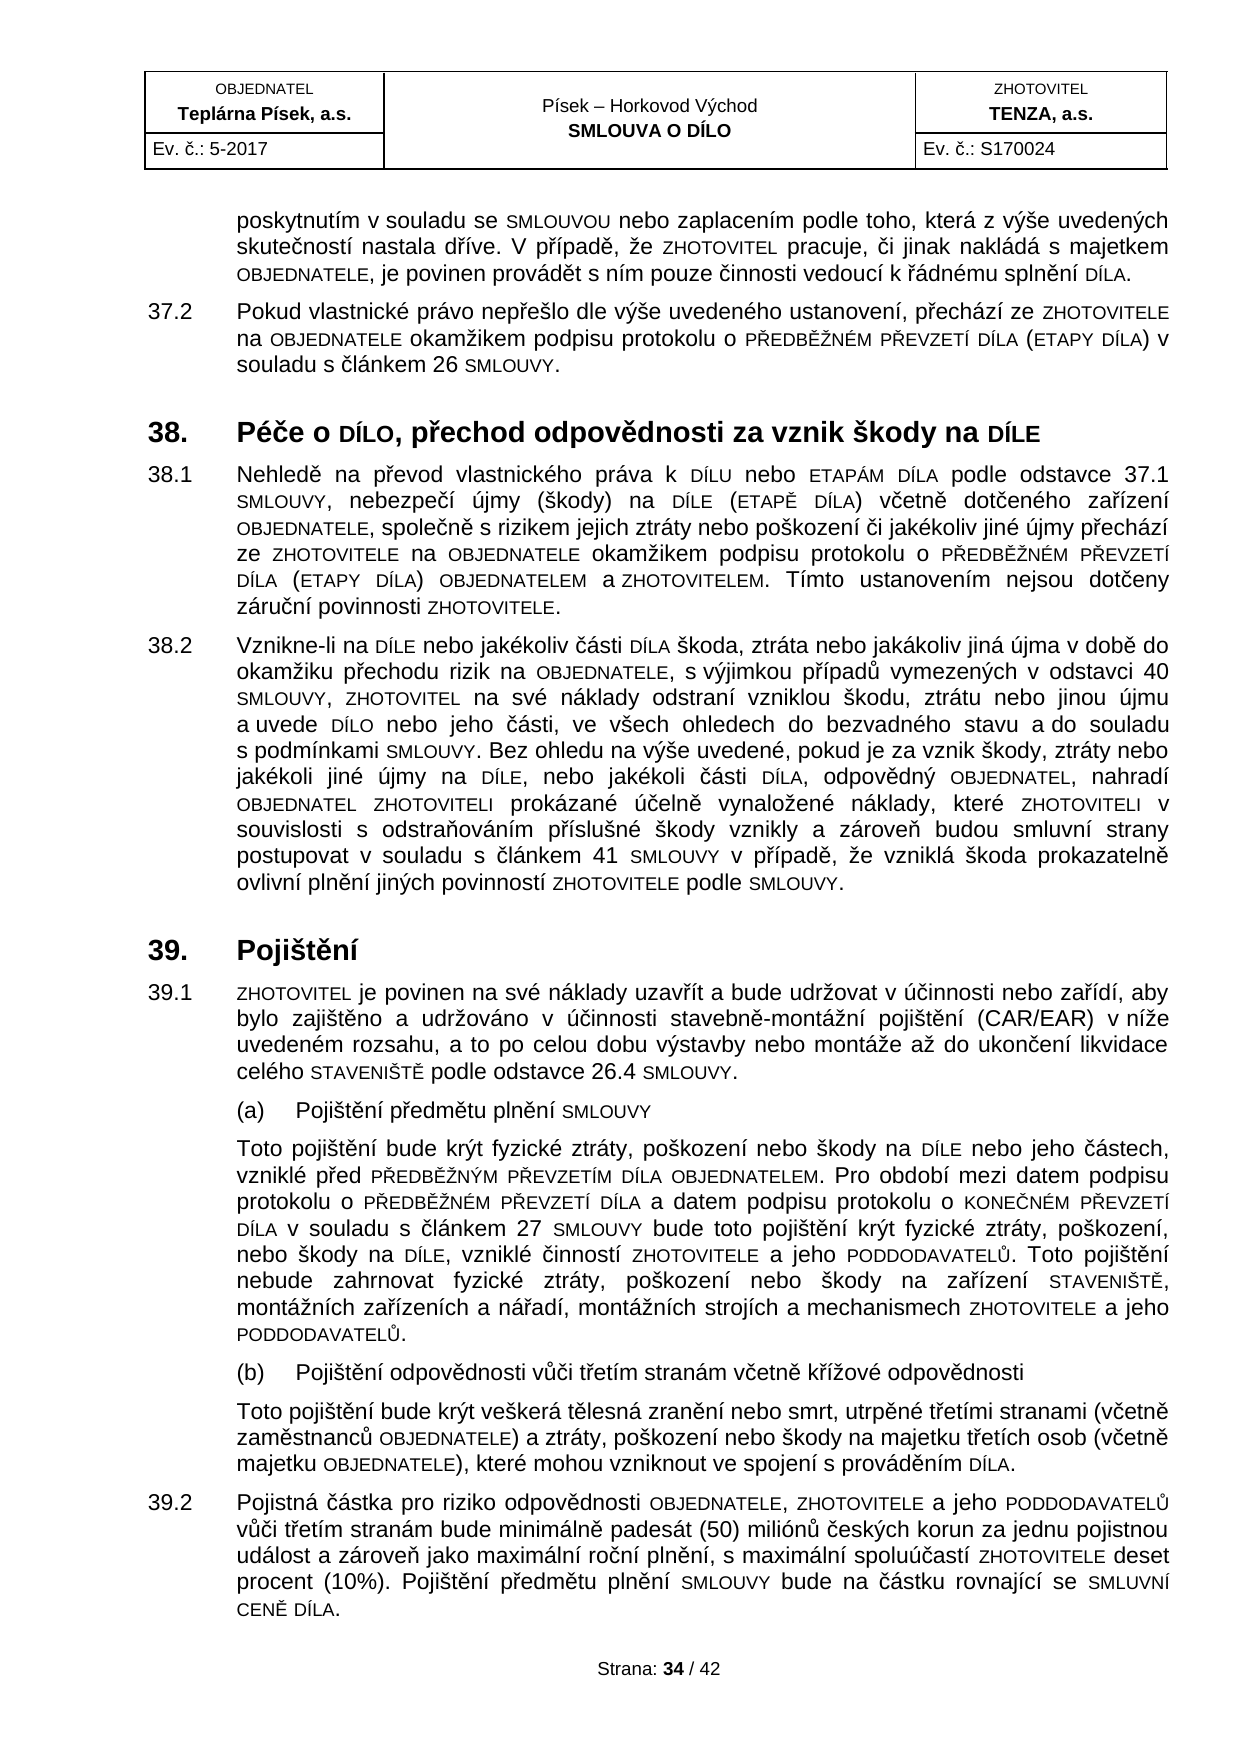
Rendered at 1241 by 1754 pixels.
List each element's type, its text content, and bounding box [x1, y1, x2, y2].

list 37.2 Pokud vlastnické právo nepřešlo dle výše uvedeného ustanovení, přechází ze zhotovitele na objednatele okamžikem podpisu protokolu o předběžném převzetí díla (etapy díla) v souladu s článkem 26 smlouvy. [148, 298, 1169, 377]
text Toto pojištění bude krýt veškerá tělesná zranění nebo smrt, utrpěné třetími stranami (včetně zaměstnanců objednatele) a ztráty, poškození nebo škody na majetku třetích osob (včetně majetku objednatele), které mohou vzniknout ve spojení s prováděním díla. [236, 1398, 1169, 1477]
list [148, 207, 1169, 286]
list 38.2 Vznikne-li na díle nebo jakékoliv části díla škoda, ztráta nebo jakákoliv jiná újma v době do okamžiku přechodu rizik na objednatele, s výjimkou případů vymezených v odstavci 40 smlouvy, zhotovitel na své náklady odstraní vzniklou škodu, ztrátu nebo jinou újmu a uvede dílo nebo jeho části, ve všech ohledech do bezvadného stavu a do souladu s podmínkami smlouvy. Bez ohledu na výše uvedené, pokud je za vznik škody, ztráty nebo jakékoli jiné újmy na díle, nebo jakékoli části díla, odpovědný objednatel, nahradí objednatel zhotoviteli prokázané účelně vynaložené náklady, které zhotoviteli v souvislosti s odstraňováním příslušné škody vznikly a zároveň budou smluvní strany postupovat v souladu s článkem 41 smlouvy v případě, že vzniklá škoda prokazatelně ovlivní plnění jiných povinností zhotovitele podle smlouvy. [148, 632, 1169, 895]
list 39.2 Pojistná částka pro riziko odpovědnosti objednatele, zhotovitele a jeho poddodavatelů vůči třetím stranám bude minimálně padesát (50) miliónů českých korun za jednu pojistnou událost a zároveň jako maximální roční plnění, s maximální spoluúčastí zhotovitele deset procent (10%). Pojištění předmětu plnění smlouvy bude na částku rovnající se smluvní ceně díla. [148, 1489, 1169, 1621]
list (a) Pojištění předmětu plnění smlouvy [236, 1097, 1169, 1123]
list 39. Pojištění [148, 933, 1169, 966]
list 39.1 zhotovitel je povinen na své náklady uzavřít a bude udržovat v účinnosti nebo zařídí, aby bylo zajištěno a udržováno v účinnosti stavebně-montážní pojištění (CAR/EAR) v níže uvedeném rozsahu, a to po celou dobu výstavby nebo montáže až do ukončení likvidace celého staveniště podle odstavce 26.4 smlouvy. [148, 979, 1169, 1084]
list 38.1 Nehledě na převod vlastnického práva k dílu nebo etapám díla podle odstavce 37.1 smlouvy, nebezpečí újmy (škody) na díle (etapě díla) včetně dotčeného zařízení objednatele, společně s rizikem jejich ztráty nebo poškození či jakékoliv jiné újmy přechází ze zhotovitele na objednatele okamžikem podpisu protokolu o předběžném převzetí díla (etapy díla) objednatelem a zhotovitelem. Tímto ustanovením nejsou dotčeny záruční povinnosti zhotovitele. [148, 461, 1169, 619]
list 38. Péče o dílo, přechod odpovědnosti za vznik škody na díle [148, 415, 1169, 448]
text Toto pojištění bude krýt fyzické ztráty, poškození nebo škody na díle nebo jeho částech, vzniklé před předběžným převzetím díla objednatelem. Pro období mezi datem podpisu protokolu o předběžném převzetí díla a datem podpisu protokolu o konečném převzetí díla v souladu s článkem 27 smlouvy bude toto pojištění krýt fyzické ztráty, poškození, nebo škody na díle, vzniklé činností zhotovitele a jeho poddodavatelů. Toto pojištění nebude zahrnovat fyzické ztráty, poškození nebo škody na zařízení staveniště, montážních zařízeních a nářadí, montážních strojích a mechanismech zhotovitele a jeho poddodavatelů. [236, 1135, 1169, 1346]
list (b) Pojištění odpovědnosti vůči třetím stranám včetně křížové odpovědnosti [236, 1359, 1169, 1385]
